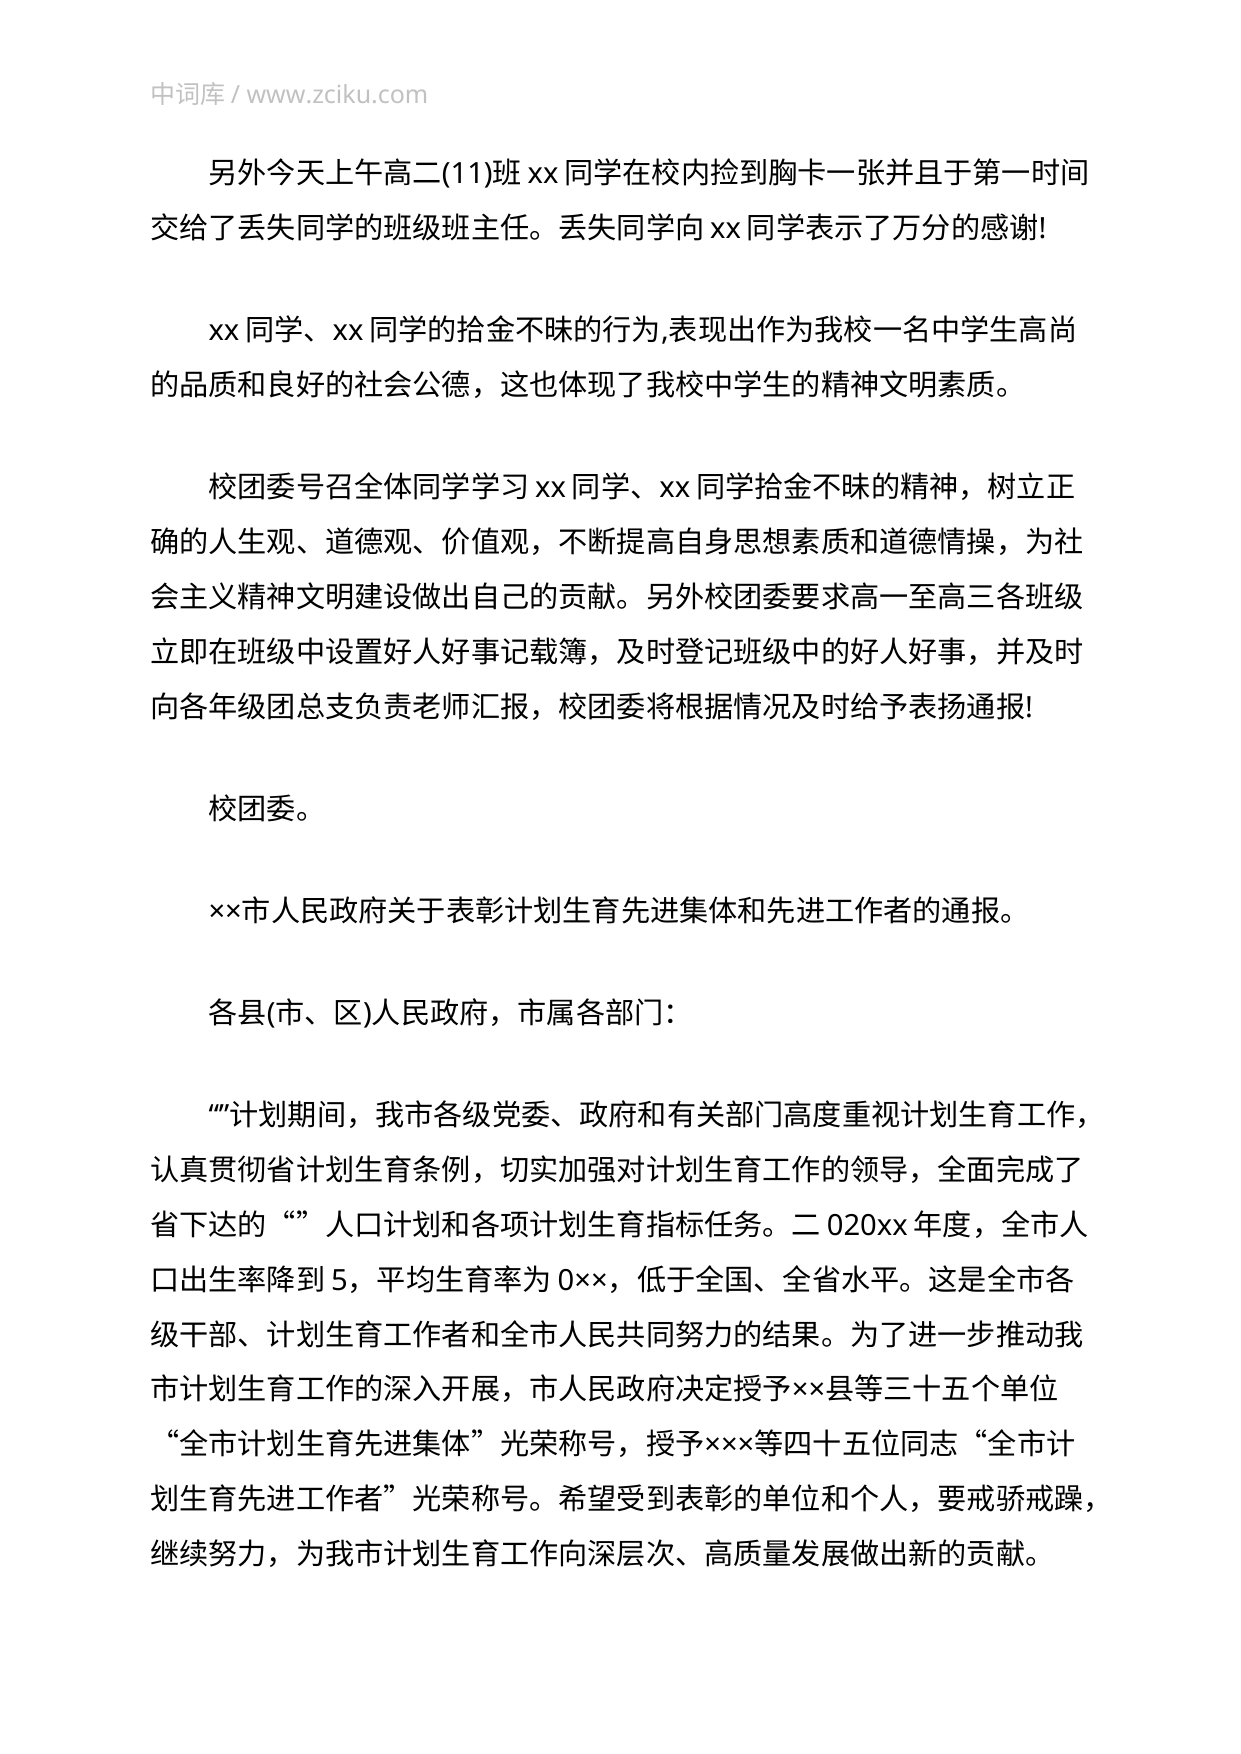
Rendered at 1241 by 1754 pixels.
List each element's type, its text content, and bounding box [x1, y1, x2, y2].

text “”计划期间，我市各级党委、政府和有关部门高度重视计划生育工作，认真贯彻省计划生育条例，切实加强对计划生育工作的领导，全面完成了省下达的“”人口计划和各项计划生育指标任务。二020xx年度，全市人口出生率降到5，平均生育率为0××，低于全国、全省水平。这是全市各级干部、计划生育工作者和全市人民共同努力的结果。为了进一步推动我市计划生育工作的深入开展，市人民政府决定授予××县等三十五个单位“全市计划生育先进集体”光荣称号，授予×××等四十五位同志“全市计划生育先进工作者”光荣称号。希望受到表彰的单位和个人，要戒骄戒躁，继续努力，为我市计划生育工作向深层次、高质量发展做出新的贡献。 [150, 1091, 1090, 1573]
text 校团委号召全体同学学习xx同学、xx同学拾金不昧的精神，树立正确的人生观、道德观、价值观，不断提高自身思想素质和道德情操，为社会主义精神文明建设做出自己的贡献。另外校团委要求高一至高三各班级立即在班级中设置好人好事记载簿，及时登记班级中的好人好事，并及时向各年级团总支负责老师汇报，校团委将根据情况及时给予表扬通报! [150, 464, 1090, 726]
text xx同学、xx同学的拾金不昧的行为,表现出作为我校一名中学生高尚的品质和良好的社会公德，这也体现了我校中学生的精神文明素质。 [150, 307, 1090, 404]
text ××市人民政府关于表彰计划生育先进集体和先进工作者的通报。 [150, 887, 1090, 929]
text 各县(市、区)人民政府，市属各部门： [150, 989, 1090, 1032]
text 另外今天上午高二(11)班xx同学在校内捡到胸卡一张并且于第一时间交给了丢失同学的班级班主任。丢失同学向xx同学表示了万分的感谢! [150, 150, 1090, 247]
text 校团委。 [150, 785, 1090, 828]
